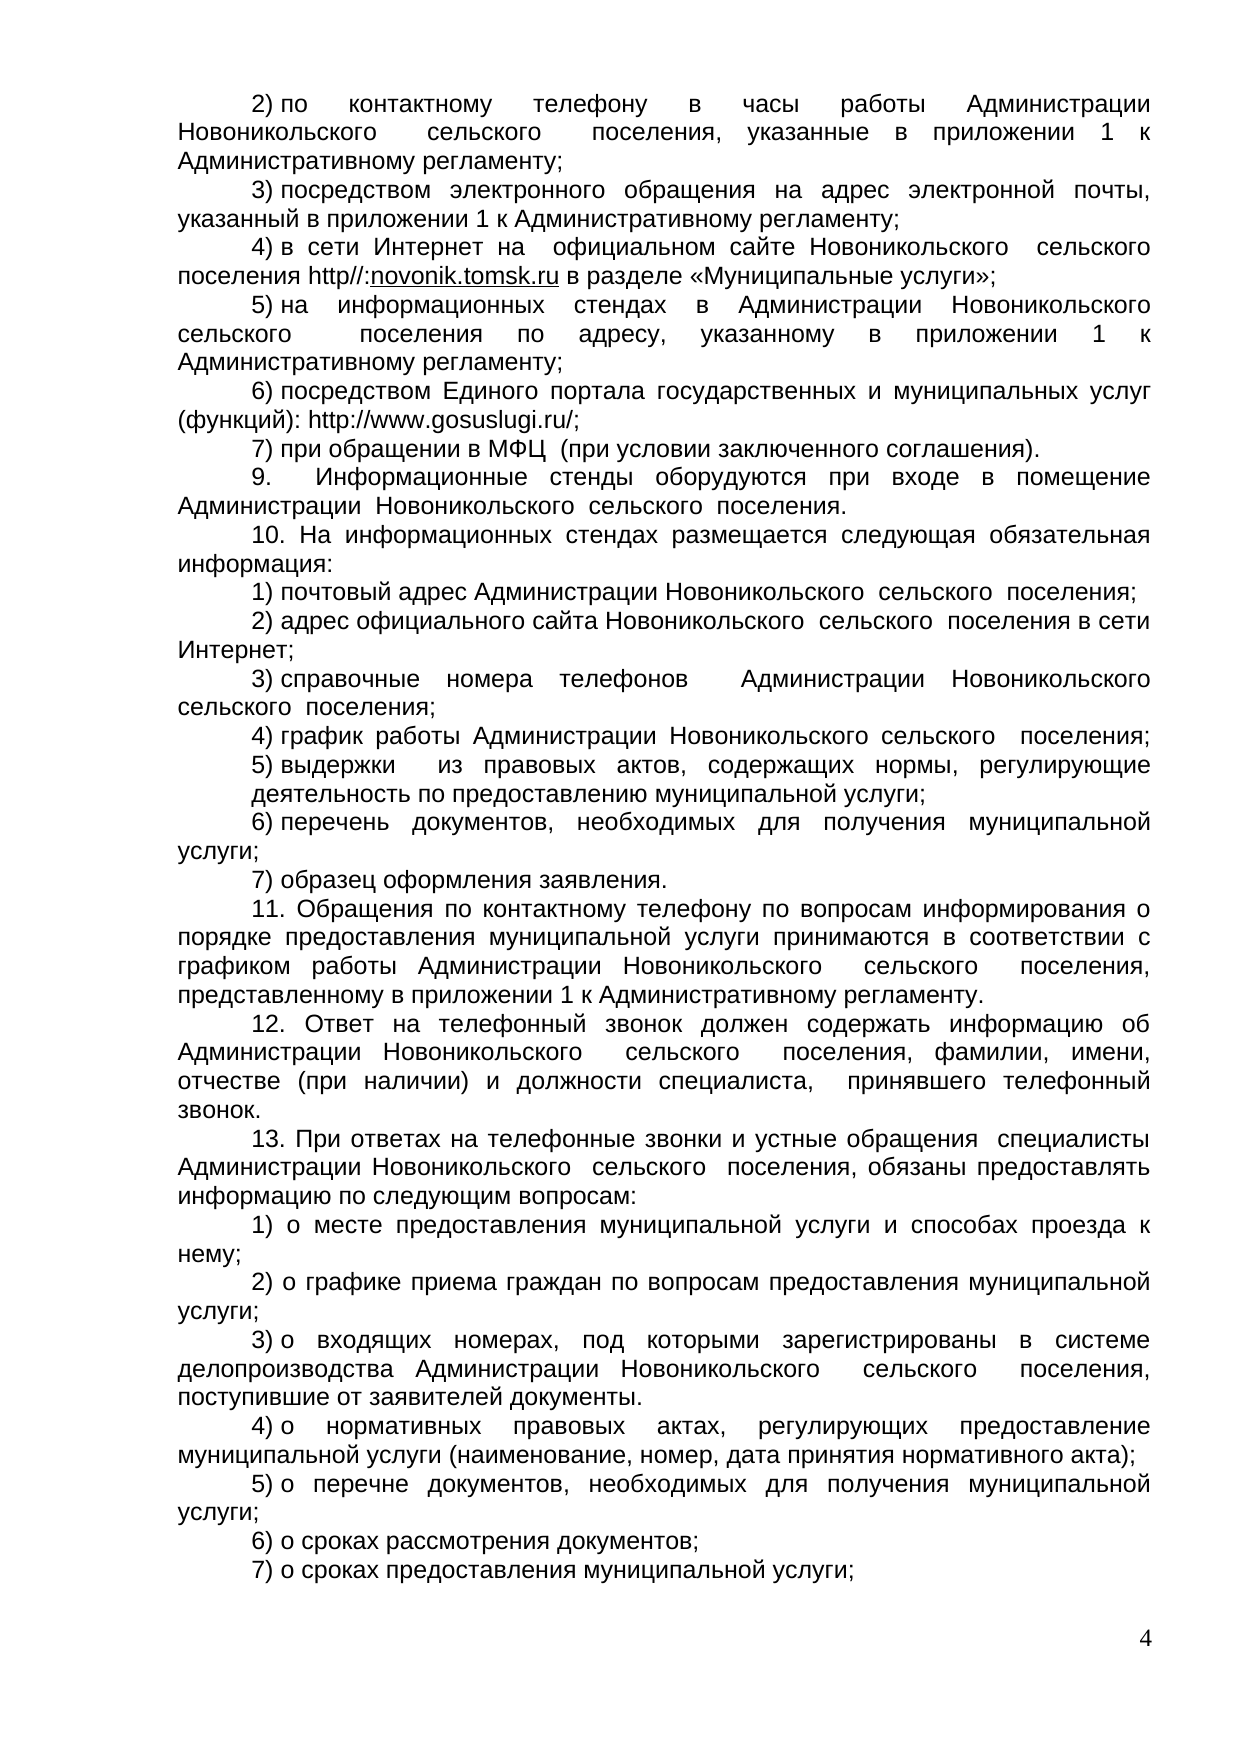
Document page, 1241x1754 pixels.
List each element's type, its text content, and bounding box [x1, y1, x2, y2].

text 9. Информационные стенды оборудуются при входе в помещение Администрации Новоникольского сельского поселения. [177, 462, 1152, 520]
text 3) справочные номера телефонов Администрации Новоникольского сельского поселения; [177, 664, 1152, 721]
text 1) почтовый адрес Администрации Новоникольского сельского поселения; [177, 577, 1152, 606]
text 3) посредством электронного обращения на адрес электронной почты, указанный в приложении 1 к Административному регламенту; [177, 175, 1152, 232]
text 11. Обращения по контактному телефону по вопросам информирования о порядке предоставления муниципальной услуги принимаются в соответствии с графиком работы Администрации Новоникольского сельского поселения, представленному в приложении 1 к Административному регламенту. [177, 894, 1152, 1009]
text 4) график работы Администрации Новоникольского сельского поселения; 5) выдержки из правовых актов, содержащих нормы, регулирующие деятельность по предоставлению муниципальной услуги; [251, 721, 1152, 807]
text 6) посредством Единого портала государственных и муниципальных услуг (функций): http://www.gosuslugi.ru/; [177, 376, 1152, 434]
text 12. Ответ на телефонный звонок должен содержать информацию об Администрации Новоникольского сельского поселения, фамилии, имени, отчестве (при наличии) и должности специалиста, принявшего телефонный звонок. [177, 1009, 1152, 1124]
text 2) о графике приема граждан по вопросам предоставления муниципальной услуги; [177, 1267, 1152, 1325]
text 4) о нормативных правовых актах, регулирующих предоставление муниципальной услуги (наименование, номер, дата принятия нормативного акта); [177, 1411, 1152, 1469]
text 4) в сети Интернет на официальном сайте Новоникольского сельского поселения http//:novonik.tomsk.ru в разделе «Муниципальные услуги»; [177, 232, 1152, 290]
text 7) при обращении в МФЦ (при условии заключенного соглашения). [177, 434, 1152, 462]
text 5) о перечне документов, необходимых для получения муниципальной услуги; [177, 1469, 1152, 1526]
text 1) о месте предоставления муниципальной услуги и способах проезда к нему; [177, 1210, 1152, 1267]
text 5) на информационных стендах в Администрации Новоникольского сельского поселения по адресу, указанному в приложении 1 к Административному регламенту; [177, 290, 1152, 376]
text 6) о сроках рассмотрения документов; [177, 1526, 1152, 1555]
text 10. На информационных стендах размещается следующая обязательная информация: [177, 520, 1152, 577]
text 13. При ответах на телефонные звонки и устные обращения специалисты Администрации Новоникольского сельского поселения, обязаны предоставлять информацию по следующим вопросам: [177, 1124, 1152, 1210]
text 7) образец оформления заявления. [177, 865, 1152, 894]
text 2) адрес официального сайта Новоникольского сельского поселения в сети Интернет; [177, 606, 1152, 664]
text 3) о входящих номерах, под которыми зарегистрированы в системе делопроизводства Администрации Новоникольского сельского поселения, поступившие от заявителей документы. [177, 1325, 1152, 1411]
text 6) перечень документов, необходимых для получения муниципальной услуги; [177, 807, 1152, 865]
text 7) о сроках предоставления муниципальной услуги; [177, 1555, 1152, 1584]
text 2) по контактному телефону в часы работы Администрации Новоникольского сельского поселения, указанные в приложении 1 к Административному регламенту; [177, 89, 1152, 175]
